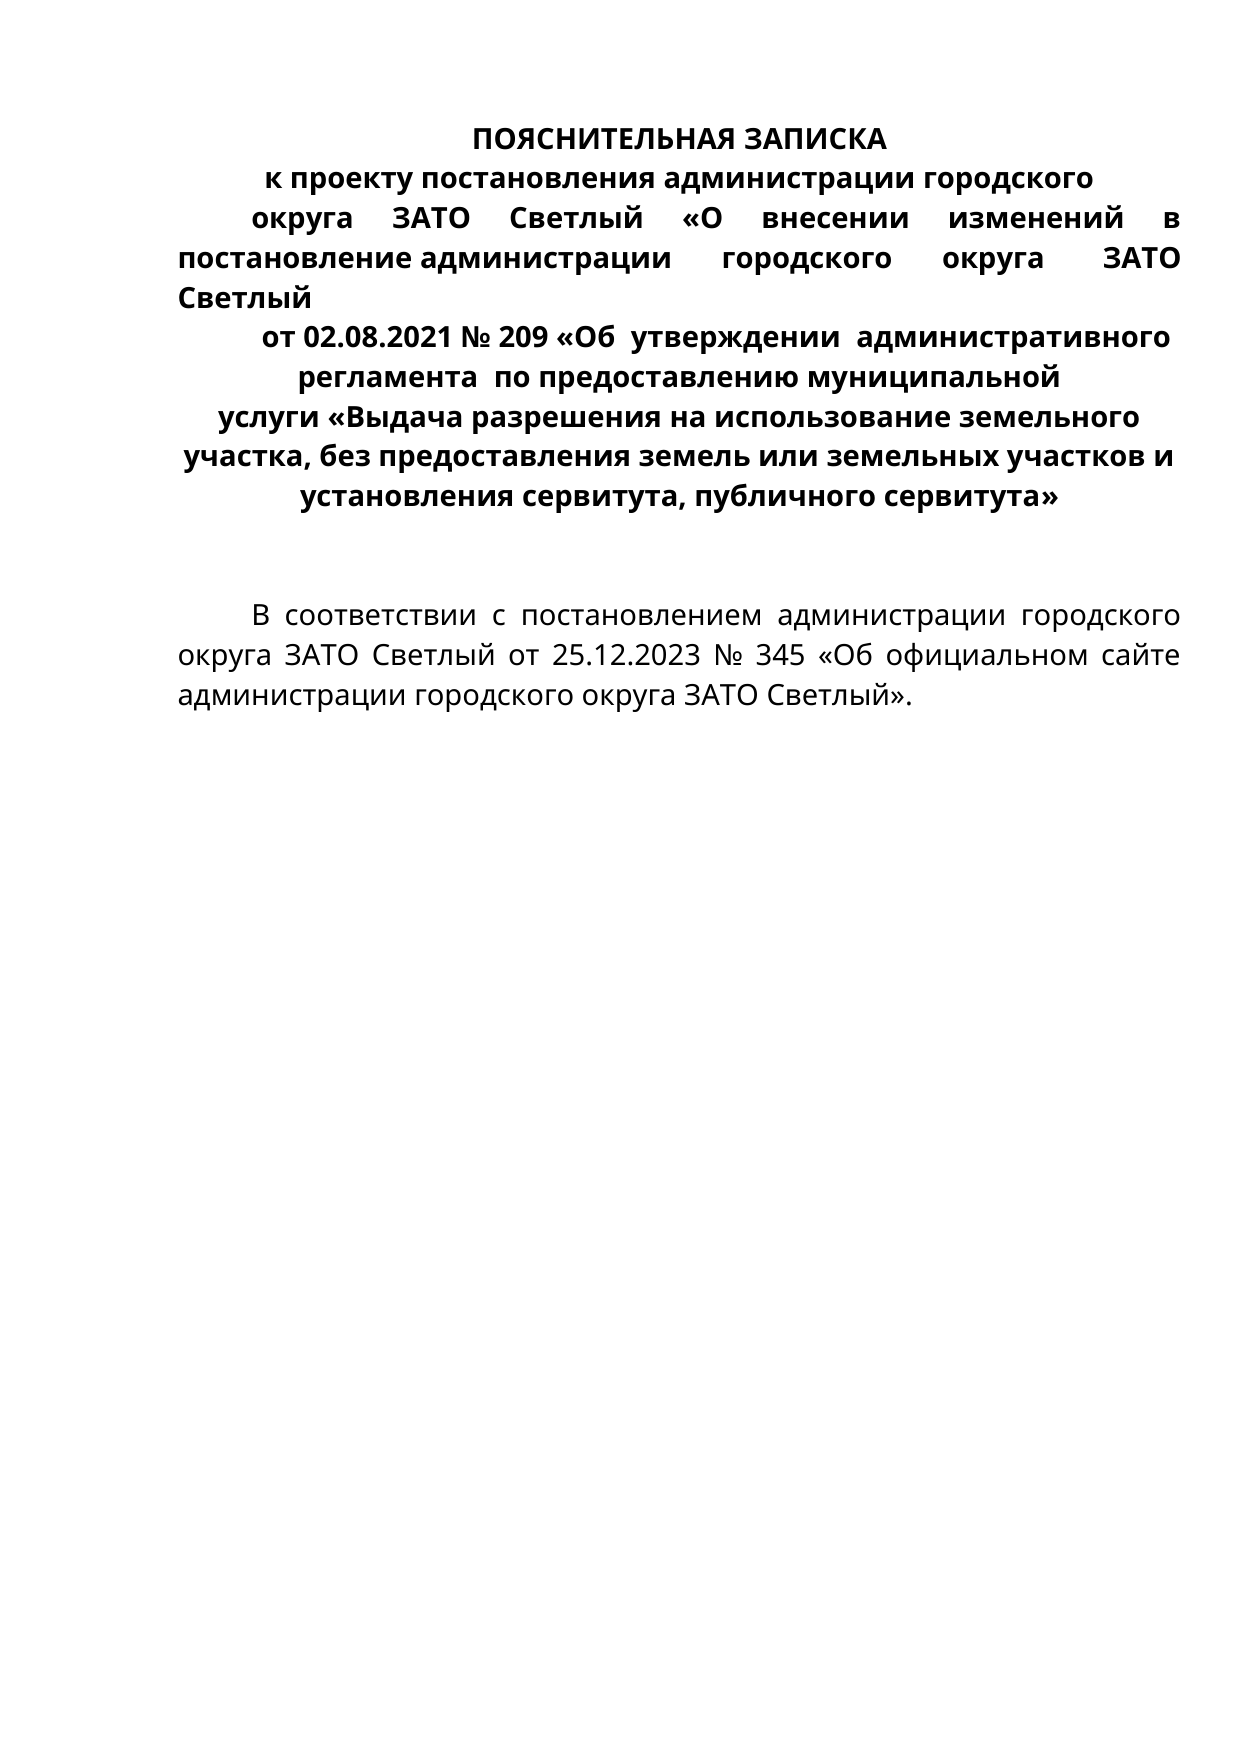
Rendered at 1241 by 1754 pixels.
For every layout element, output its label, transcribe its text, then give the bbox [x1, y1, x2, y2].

title ПОЯСНИТЕЛЬНАЯ ЗАПИСКА [177, 118, 1181, 158]
text округа ЗАТО Светлый «О внесении изменений в постановление администрации городского округа ЗАТО Светлый [177, 197, 1181, 317]
text к проекту постановления администрации городского [177, 158, 1181, 197]
text В соответствии с постановлением администрации городского округа ЗАТО Светлый от 25.12.2023 № 345 «Об официальном сайте администрации городского округа ЗАТО Светлый». [177, 594, 1181, 713]
text от 02.08.2021 № 209 «Об утверждении административного регламента по предоставлению муниципальной услуги «Выдача разрешения на использование земельного участка, без предоставления земель или земельных участков и установления сервитута, публичного сервитута» [177, 317, 1181, 515]
